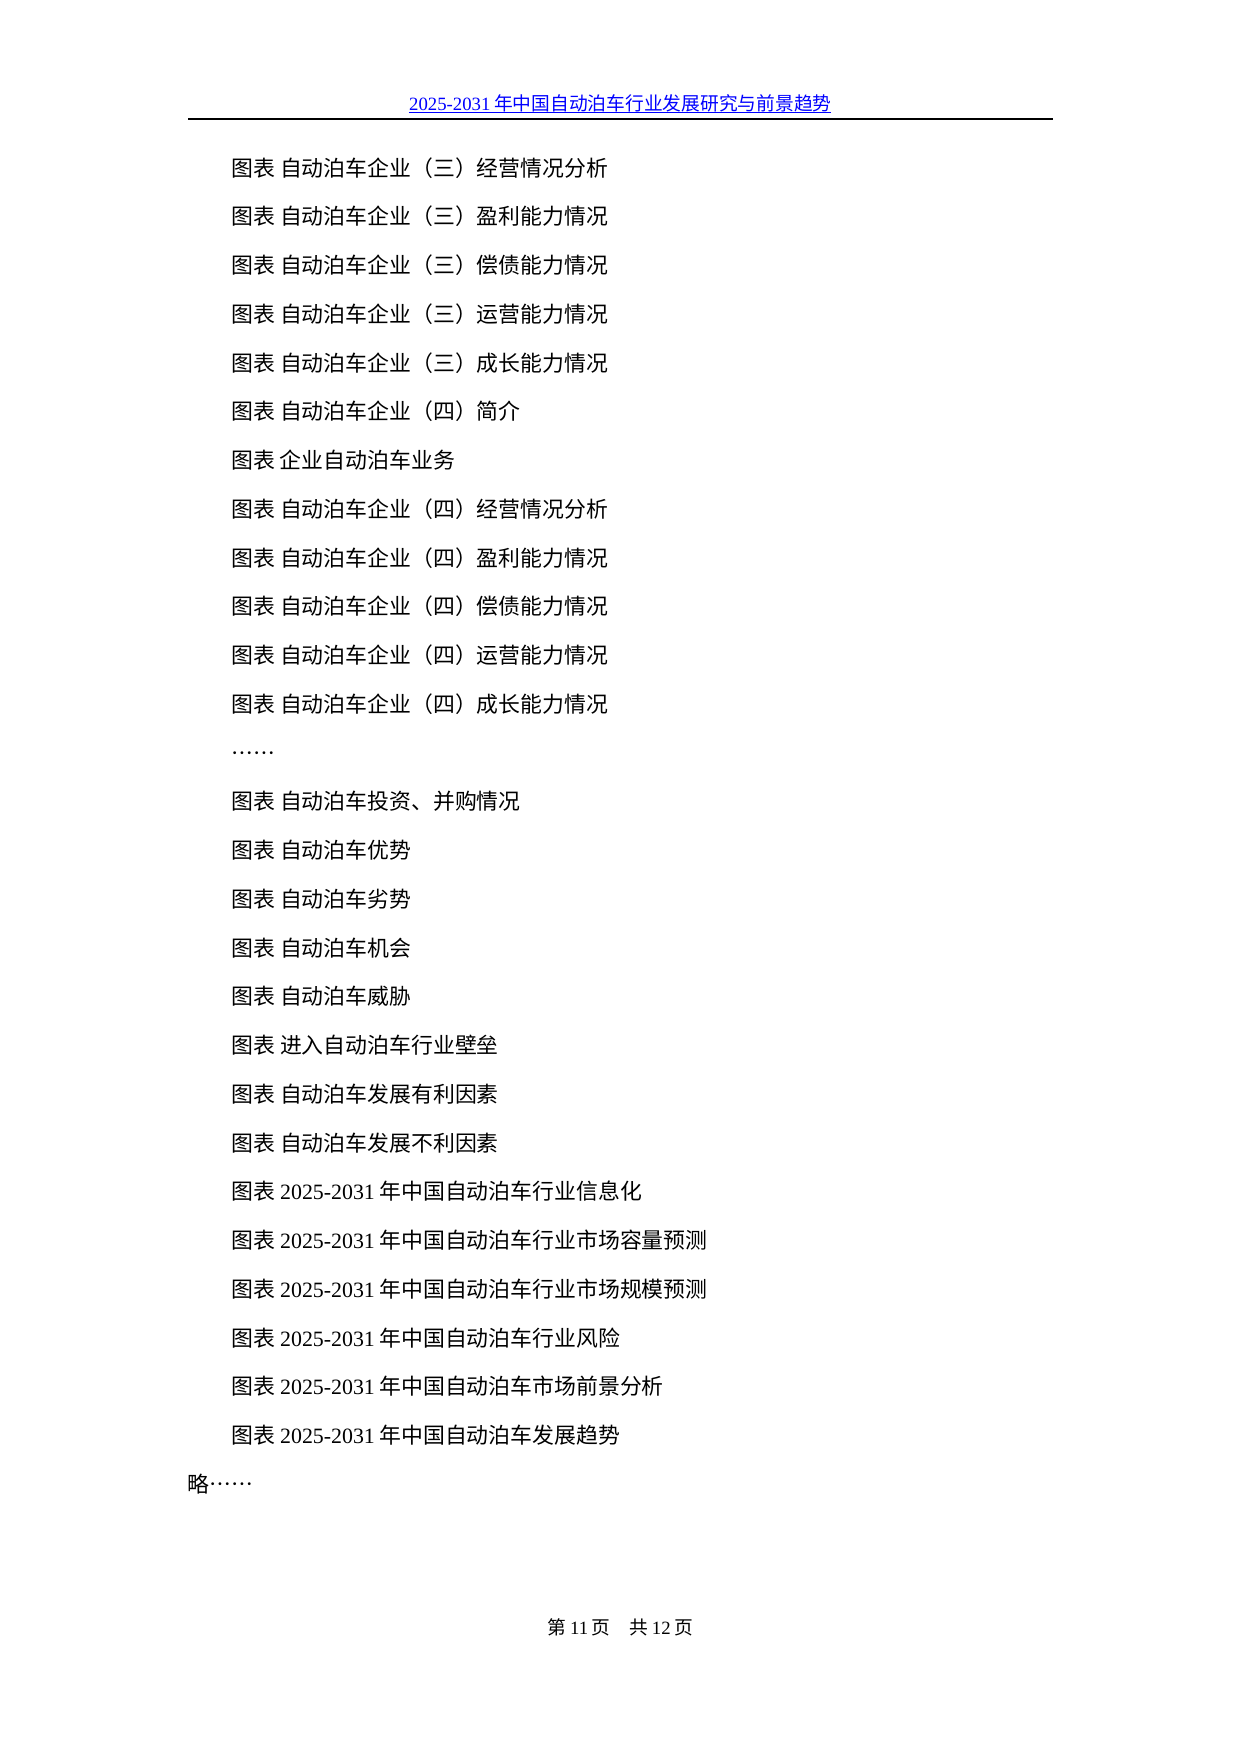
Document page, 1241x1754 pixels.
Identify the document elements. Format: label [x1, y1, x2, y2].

text [187, 150, 1053, 1499]
